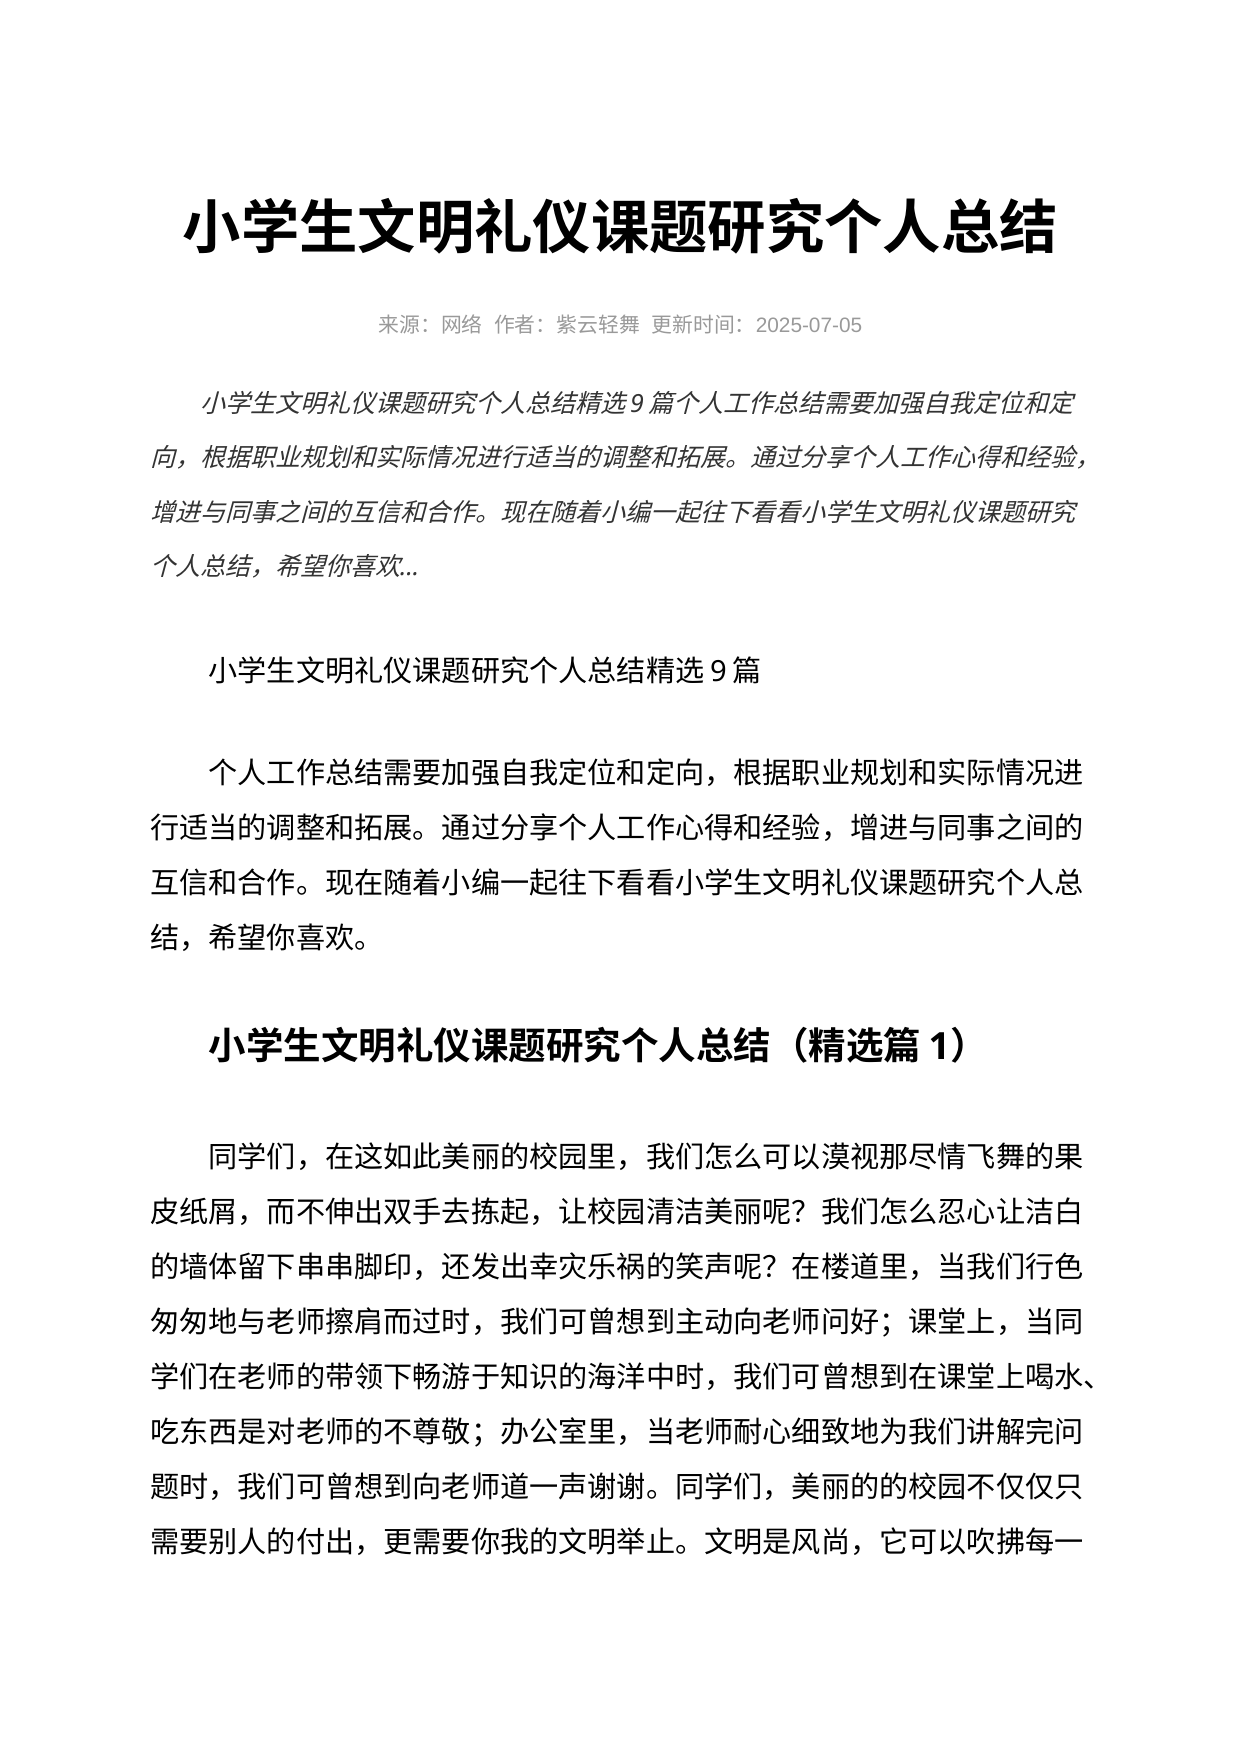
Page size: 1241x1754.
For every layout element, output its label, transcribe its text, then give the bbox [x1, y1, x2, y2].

text 小学生文明礼仪课题研究个人总结精选9篇 [150, 648, 1090, 690]
text 来源：网络 作者：紫云轻舞 更新时间：2025-07-05 [150, 313, 1090, 337]
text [150, 1134, 1090, 1560]
subtitle 小学生文明礼仪课题研究个人总结 [150, 181, 1090, 266]
text 小学生文明礼仪课题研究个人总结（精选篇1） [150, 1016, 1090, 1071]
text 个人工作总结需要加强自我定位和定向，根据职业规划和实际情况进行适当的调整和拓展。通过分享个人工作心得和经验，增进与同事之间的互信和合作。现在随着小编一起往下看看小学生文明礼仪课题研究个人总结，希望你喜欢。 [150, 750, 1090, 957]
text 小学生文明礼仪课题研究个人总结精选9篇个人工作总结需要加强自我定位和定向，根据职业规划和实际情况进行适当的调整和拓展。通过分享个人工作心得和经验，增进与同事之间的互信和合作。现在随着小编一起往下看看小学生文明礼仪课题研究个人总结，希望你喜欢... [150, 383, 1090, 583]
